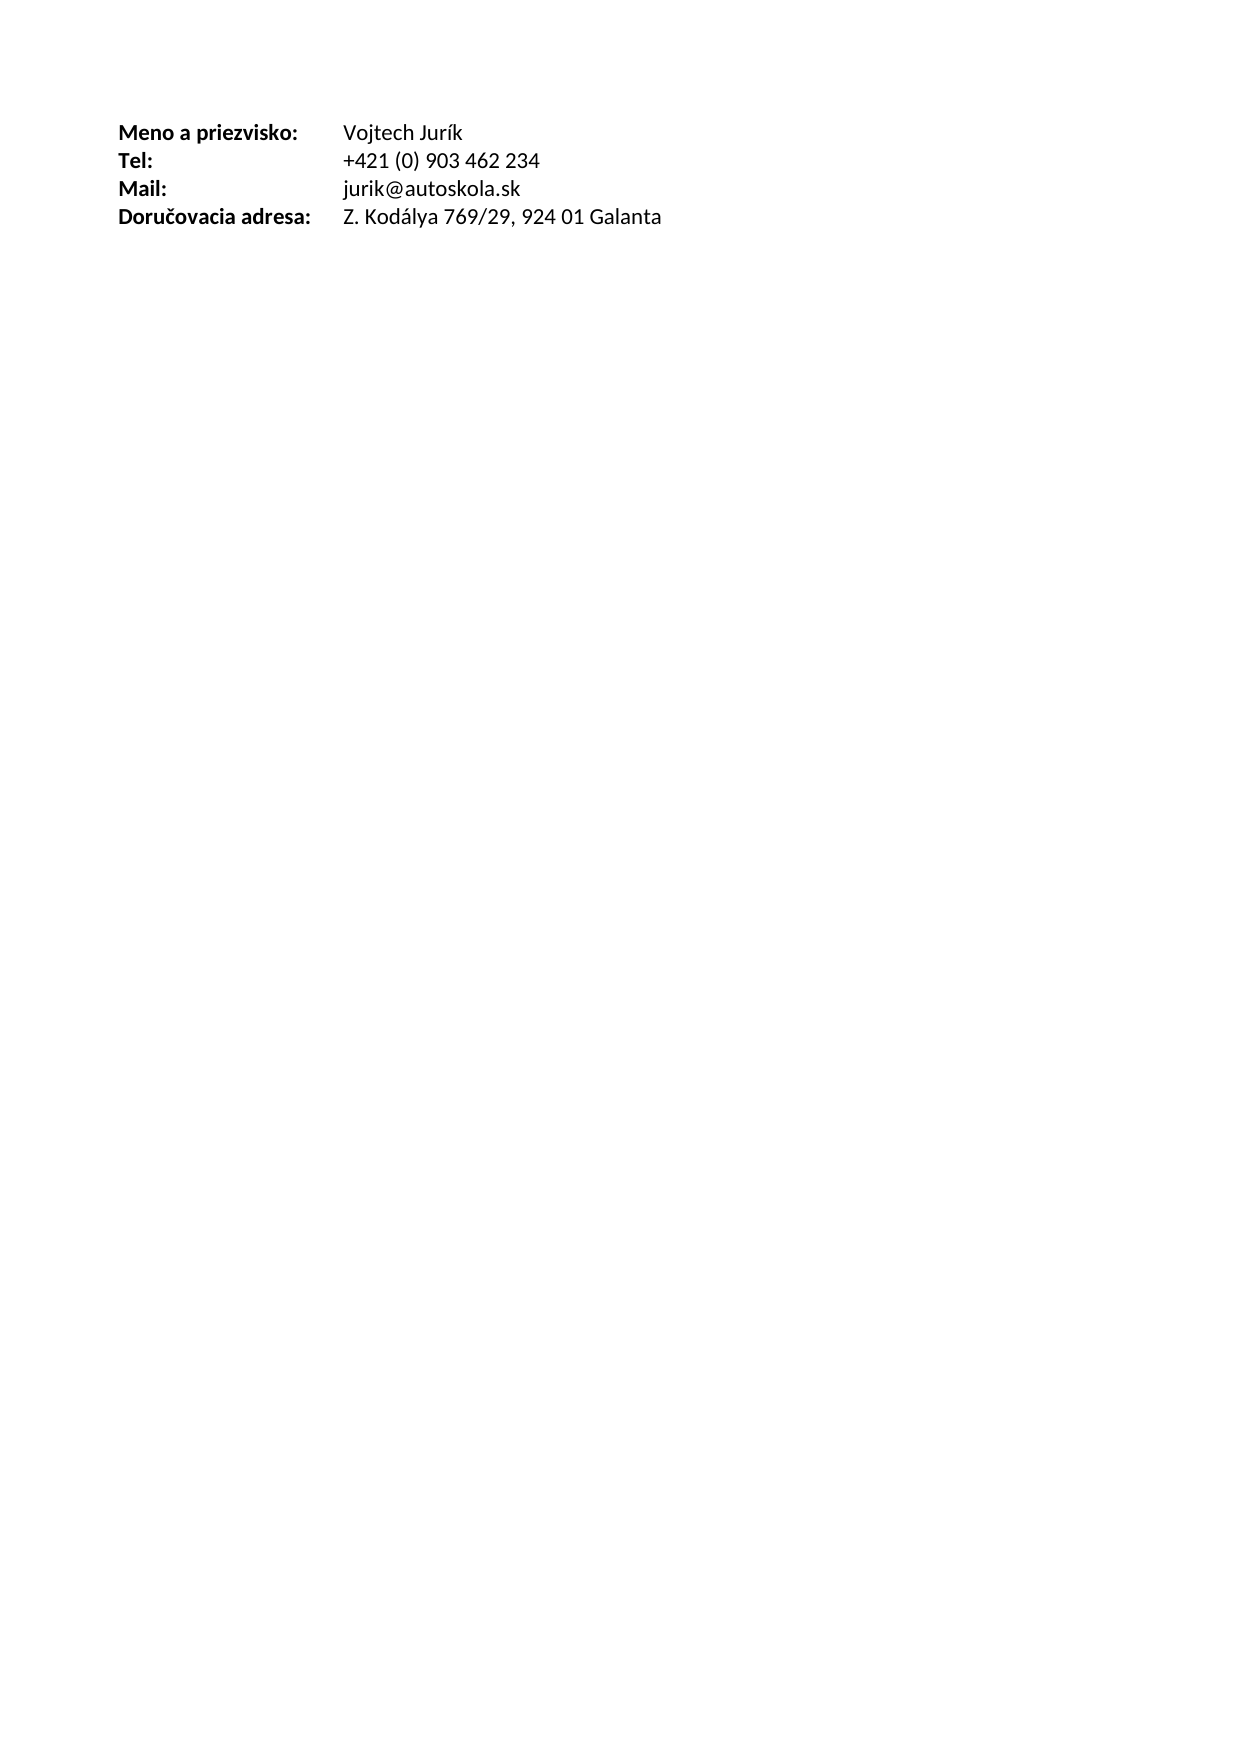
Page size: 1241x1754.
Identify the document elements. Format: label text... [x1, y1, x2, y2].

text Mail: jurik@autoskola.sk [118, 174, 1122, 202]
text Doručovacia adresa: Z. Kodálya 769/29, 924 01 Galanta [118, 202, 1122, 230]
text Meno a priezvisko: Vojtech Jurík [118, 118, 1122, 146]
text Tel: +421 (0) 903 462 234 [118, 146, 1122, 174]
